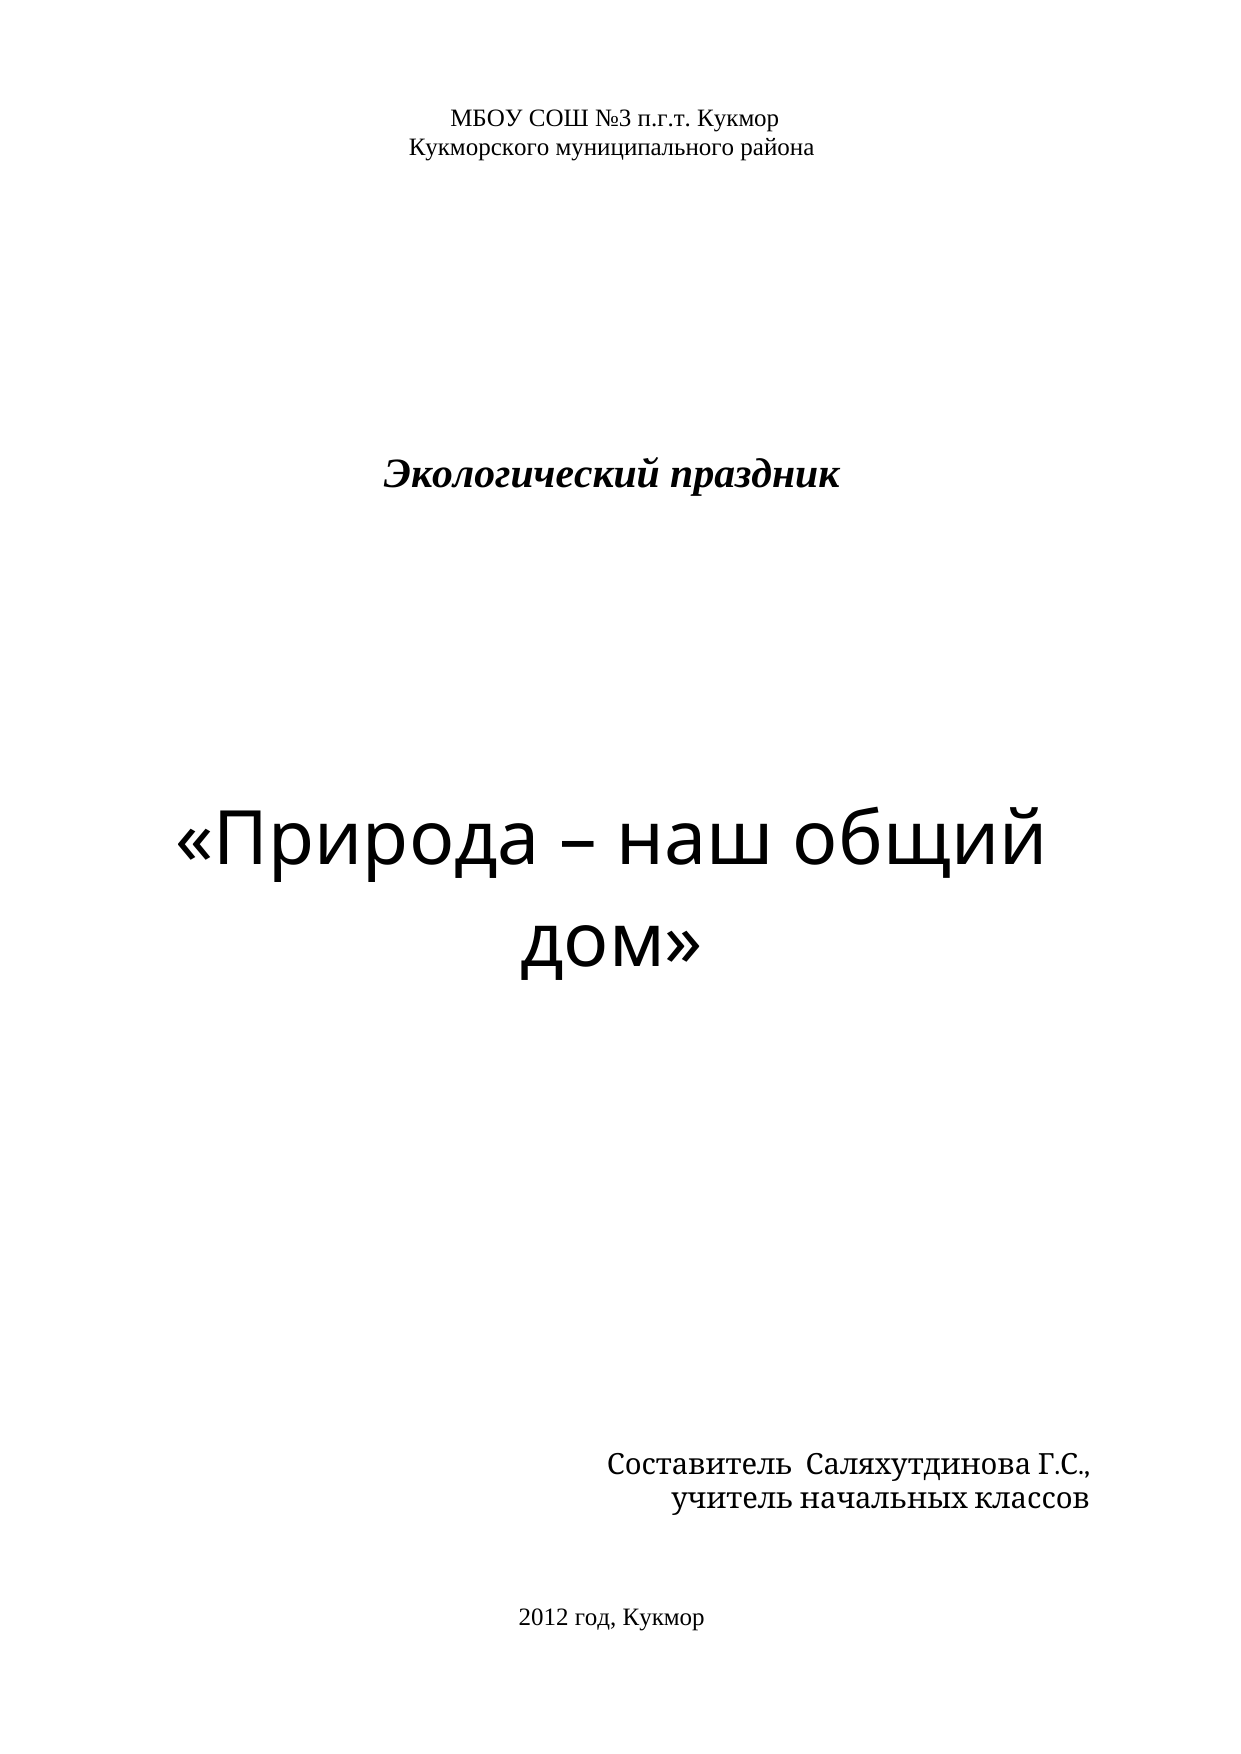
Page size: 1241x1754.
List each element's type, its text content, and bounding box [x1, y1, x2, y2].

text 2012 год, Кукмор [133, 1602, 1090, 1630]
text МБОУ СОШ №3 п.г.т. Кукмор [133, 103, 1090, 132]
text учитель начальных классов [133, 1482, 1090, 1515]
text Экологический праздник [133, 448, 1090, 496]
text Составитель Саляхутдинова Г.С., [133, 1448, 1090, 1482]
text «Природа – наш общий дом» [133, 784, 1090, 988]
text Кукморского муниципального района [133, 132, 1090, 161]
